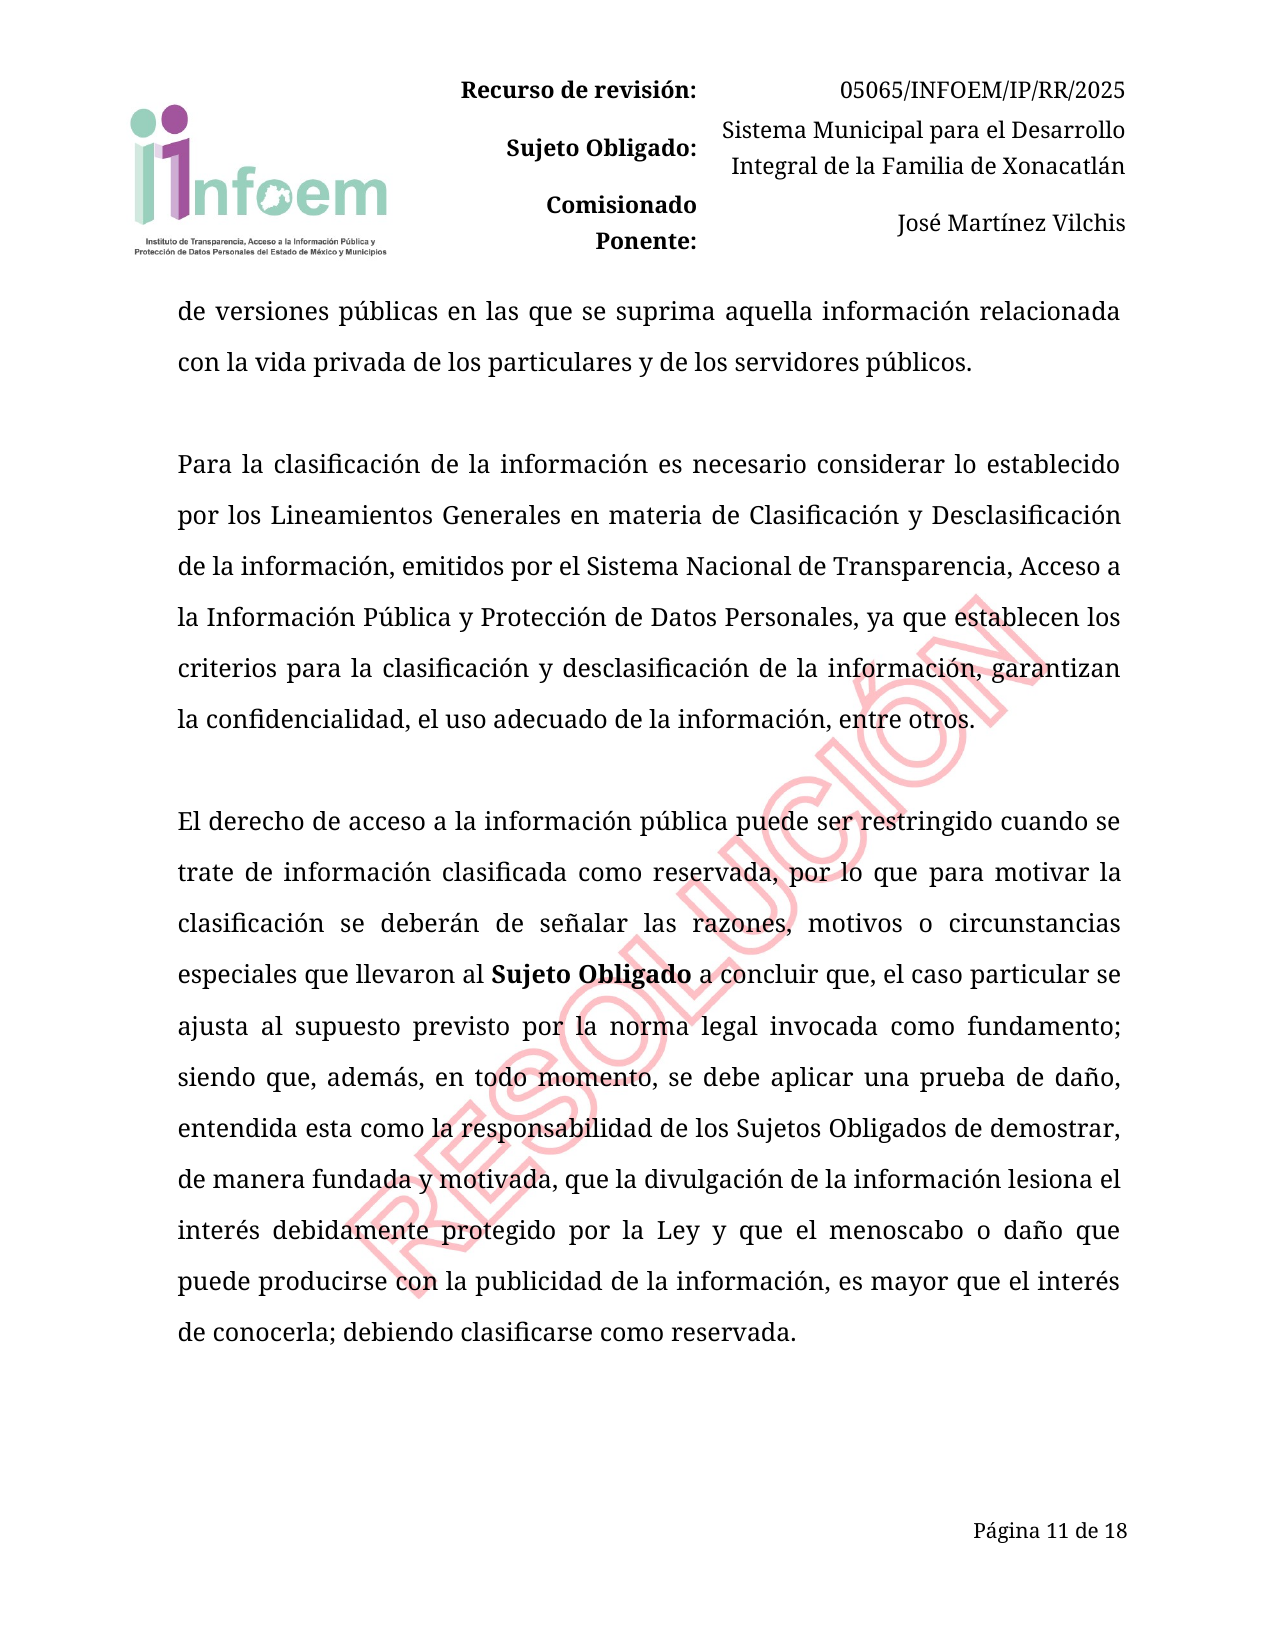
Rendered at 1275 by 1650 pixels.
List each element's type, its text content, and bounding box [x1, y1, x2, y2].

picture [3, 40, 1275, 1650]
text El derecho de acceso a la información pública puede ser restringido cuando se trate de información clasificada como reservada, por lo que para motivar la clasificación se deberán de señalar las razones, motivos o circunstancias especiales que llevaron al Sujeto Obligado a concluir que, el caso particular se ajusta al supuesto previsto por la norma legal invocada como fundamento; siendo que, además, en todo momento, se debe aplicar una prueba de daño, entendida esta como la responsabilidad de los Sujetos Obligados de demostrar, de manera fundada y motivada, que la divulgación de la información lesiona el interés debidamente protegido por la Ley y que el menoscabo o daño que puede producirse con la publicidad de la información, es mayor que el interés de conocerla; debiendo clasificarse como reservada. [177, 804, 1122, 1348]
text Para la clasificación de la información es necesario considerar lo establecido por los Lineamientos Generales en materia de Clasificación y Desclasificación de la información, emitidos por el Sistema Nacional de Transparencia, Acceso a la Información Pública y Protección de Datos Personales, ya que establecen los criterios para la clasificación y desclasificación de la información, garantizan la confidencialidad, el uso adecuado de la información, entre otros. [177, 447, 1122, 736]
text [177, 293, 1122, 379]
